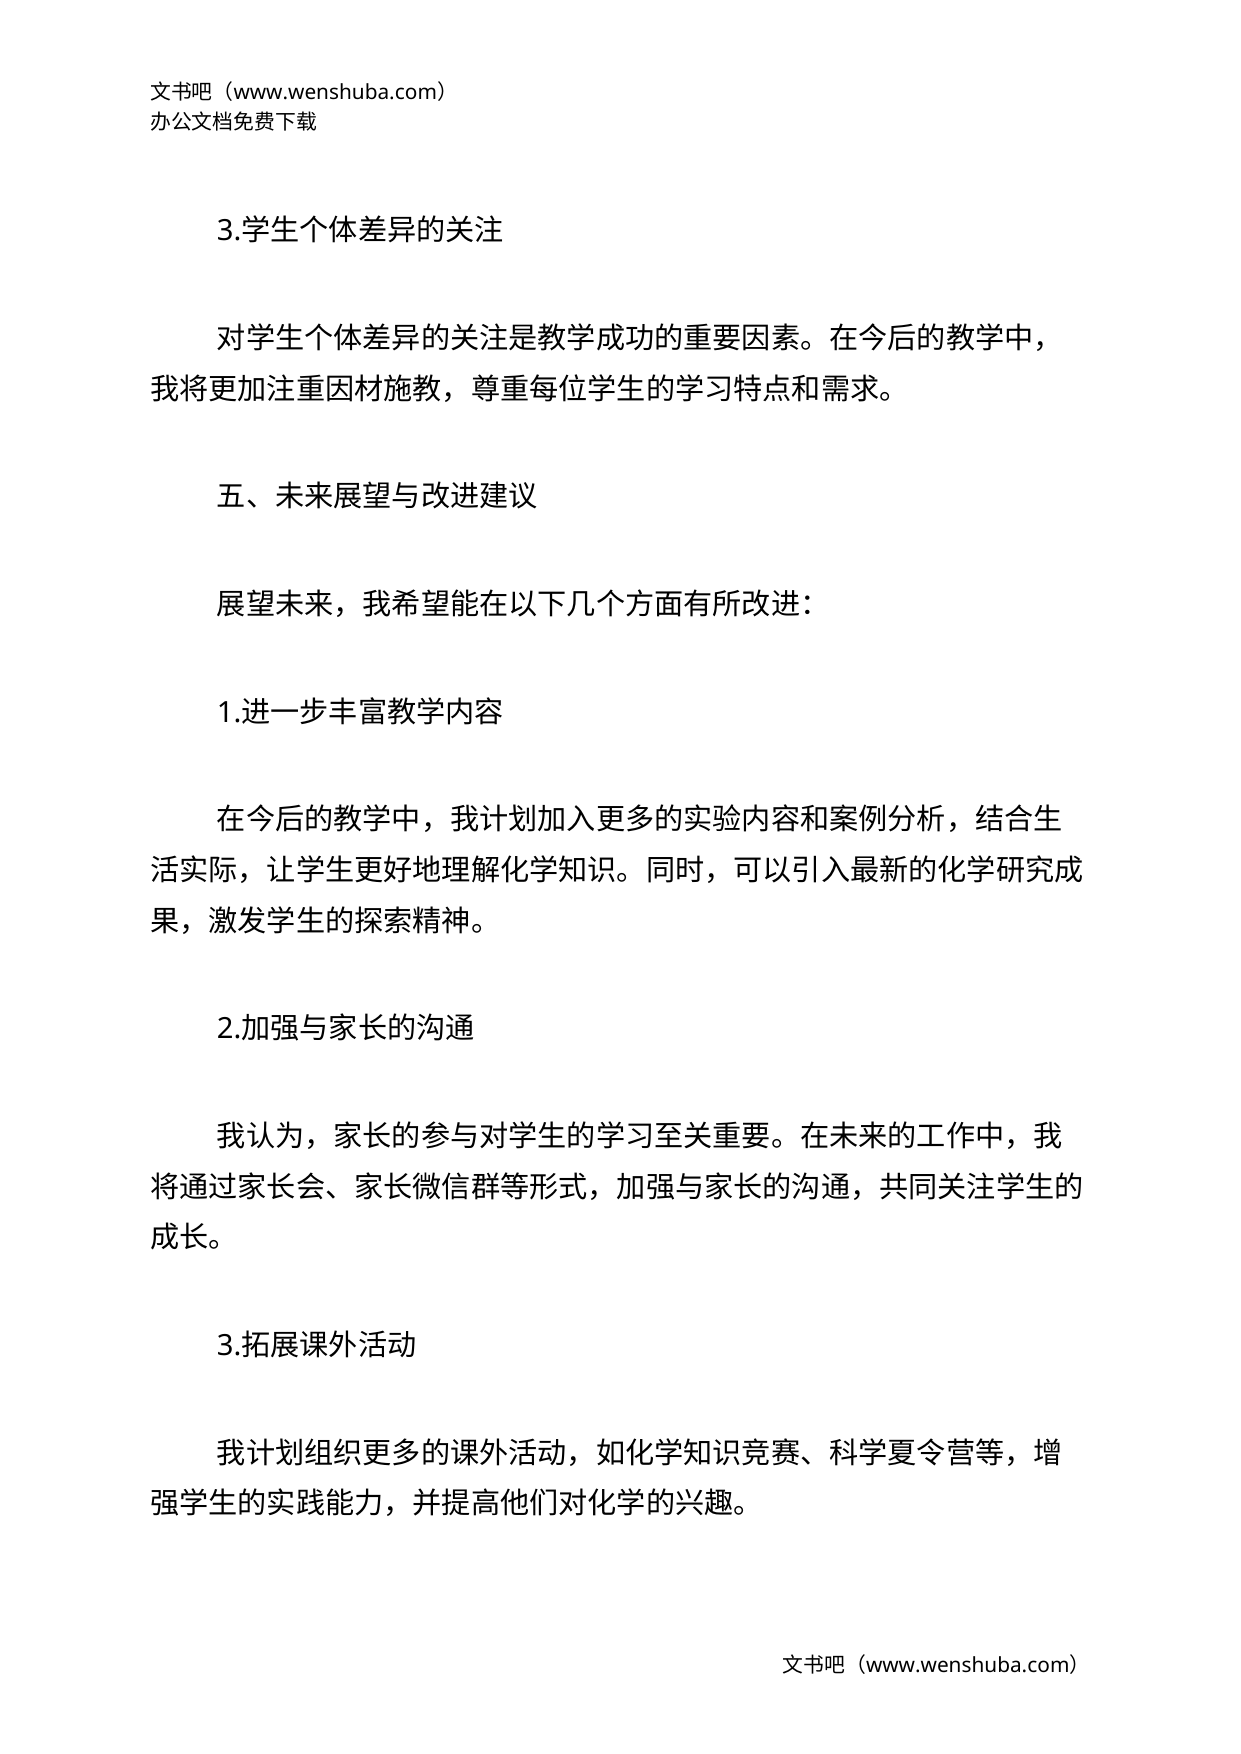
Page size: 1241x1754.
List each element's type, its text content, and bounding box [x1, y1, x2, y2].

text 3.拓展课外活动 [150, 1322, 1090, 1364]
text 3.学生个体差异的关注 [150, 207, 1090, 249]
text 1.进一步丰富教学内容 [150, 688, 1090, 731]
text 我计划组织更多的课外活动，如化学知识竞赛、科学夏令营等，增强学生的实践能力，并提高他们对化学的兴趣。 [150, 1429, 1090, 1522]
text 对学生个体差异的关注是教学成功的重要因素。在今后的教学中，我将更加注重因材施教，尊重每位学生的学习特点和需求。 [150, 314, 1090, 408]
text 2.加强与家长的沟通 [150, 1005, 1090, 1047]
text 五、未来展望与改进建议 [150, 473, 1090, 515]
text 在今后的教学中，我计划加入更多的实验内容和案例分析，结合生活实际，让学生更好地理解化学知识。同时，可以引入最新的化学研究成果，激发学生的探索精神。 [150, 796, 1090, 939]
text 我认为，家长的参与对学生的学习至关重要。在未来的工作中，我将通过家长会、家长微信群等形式，加强与家长的沟通，共同关注学生的成长。 [150, 1113, 1090, 1256]
text 展望未来，我希望能在以下几个方面有所改进： [150, 581, 1090, 623]
